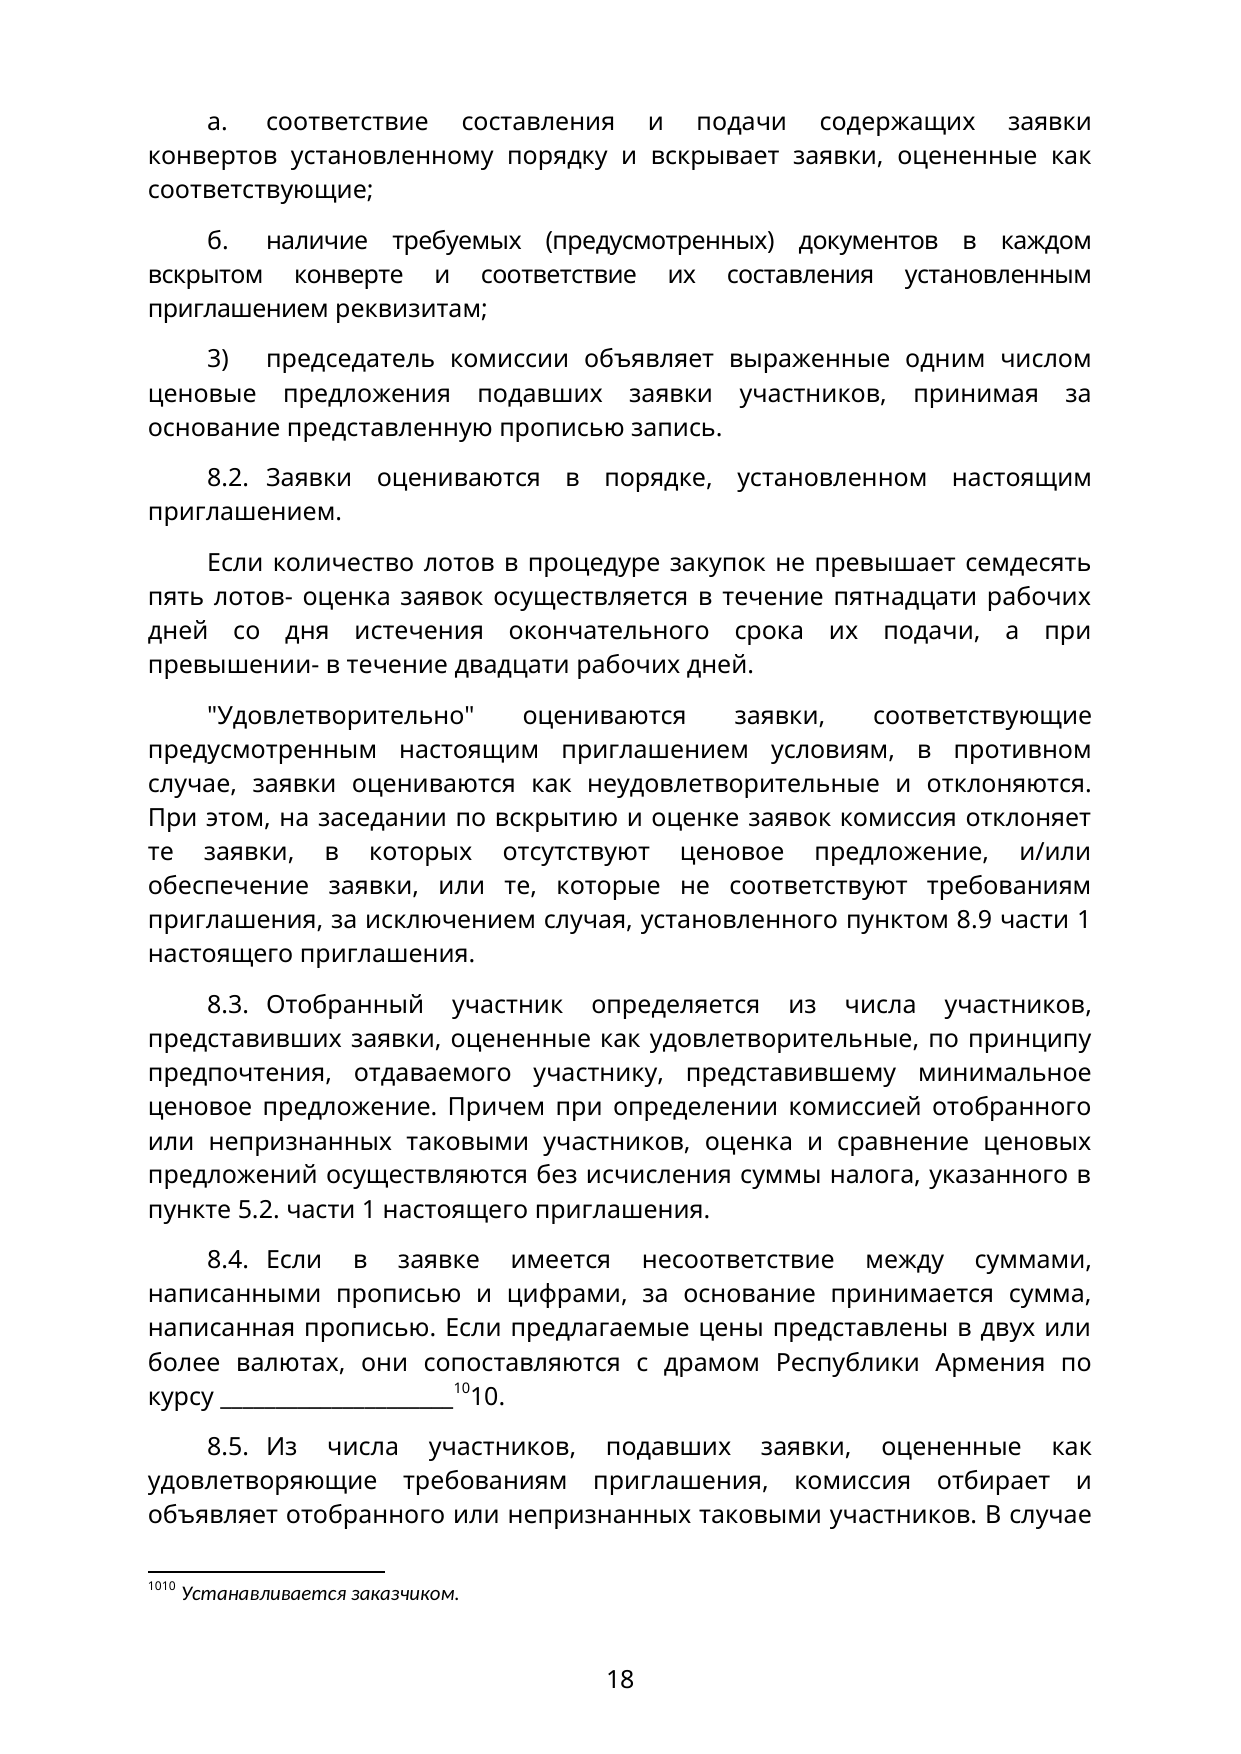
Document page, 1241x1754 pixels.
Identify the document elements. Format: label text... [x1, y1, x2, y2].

text Если количество лотов в процедуре закупок не превышает семдесять пять лотов- оценка заявок осуществляется в течение пятнадцати рабочих дней со дня истечения окончательного срока их подачи, а при превышении- в течение двадцати рабочих дней. [148, 545, 1092, 681]
text б. наличие требуемых (предусмотренных) документов в каждом вскрытом конверте и соответствие их составления установленным приглашением реквизитам; [148, 222, 1092, 324]
text 8.2. Заявки оцениваются в порядке, установленном настоящим приглашением. [148, 460, 1092, 528]
text "Удовлетворительно" оцениваются заявки, соответствующие предусмотренным настоящим приглашением условиям, в противном случае, заявки оцениваются как неудовлетворительные и отклоняются. При этом, на заседании по вскрытию и оценке заявок комиссия отклоняет те заявки, в которых отсутствуют ценовое предложение, и/или обеспечение заявки, или те, которые не соответствуют требованиям приглашения, за исключением случая, установленного пунктом 8.9 части 1 настоящего приглашения. [148, 698, 1092, 970]
text 8.4. Если в заявке имеется несоответствие между суммами, написанными прописью и цифрами, за основание принимается сумма, написанная прописью. Если предлагаемые цены представлены в двух или более валютах, они сопоставляются с драмом Республики Армения по курсу _____________________10. [148, 1242, 1092, 1412]
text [148, 1429, 1092, 1531]
text а. соответствие составления и подачи содержащих заявки конвертов установленному порядку и вскрывает заявки, оцененные как соответствующие; [148, 103, 1092, 206]
text 8.3. Отобранный участник определяется из числа участников, представивших заявки, оцененные как удовлетворительные, по принципу предпочтения, отдаваемого участнику, представившему минимальное ценовое предложение. Причем при определении комиссией отобранного или непризнанных таковыми участников, оценка и сравнение ценовых предложений осуществляются без исчисления суммы налога, указанного в пункте 5.2. части 1 настоящего приглашения. [148, 987, 1092, 1225]
text 3) председатель комиссии объявляет выраженные одним числом ценовые предложения подавших заявки участников, принимая за основание представленную прописью запись. [148, 341, 1092, 443]
